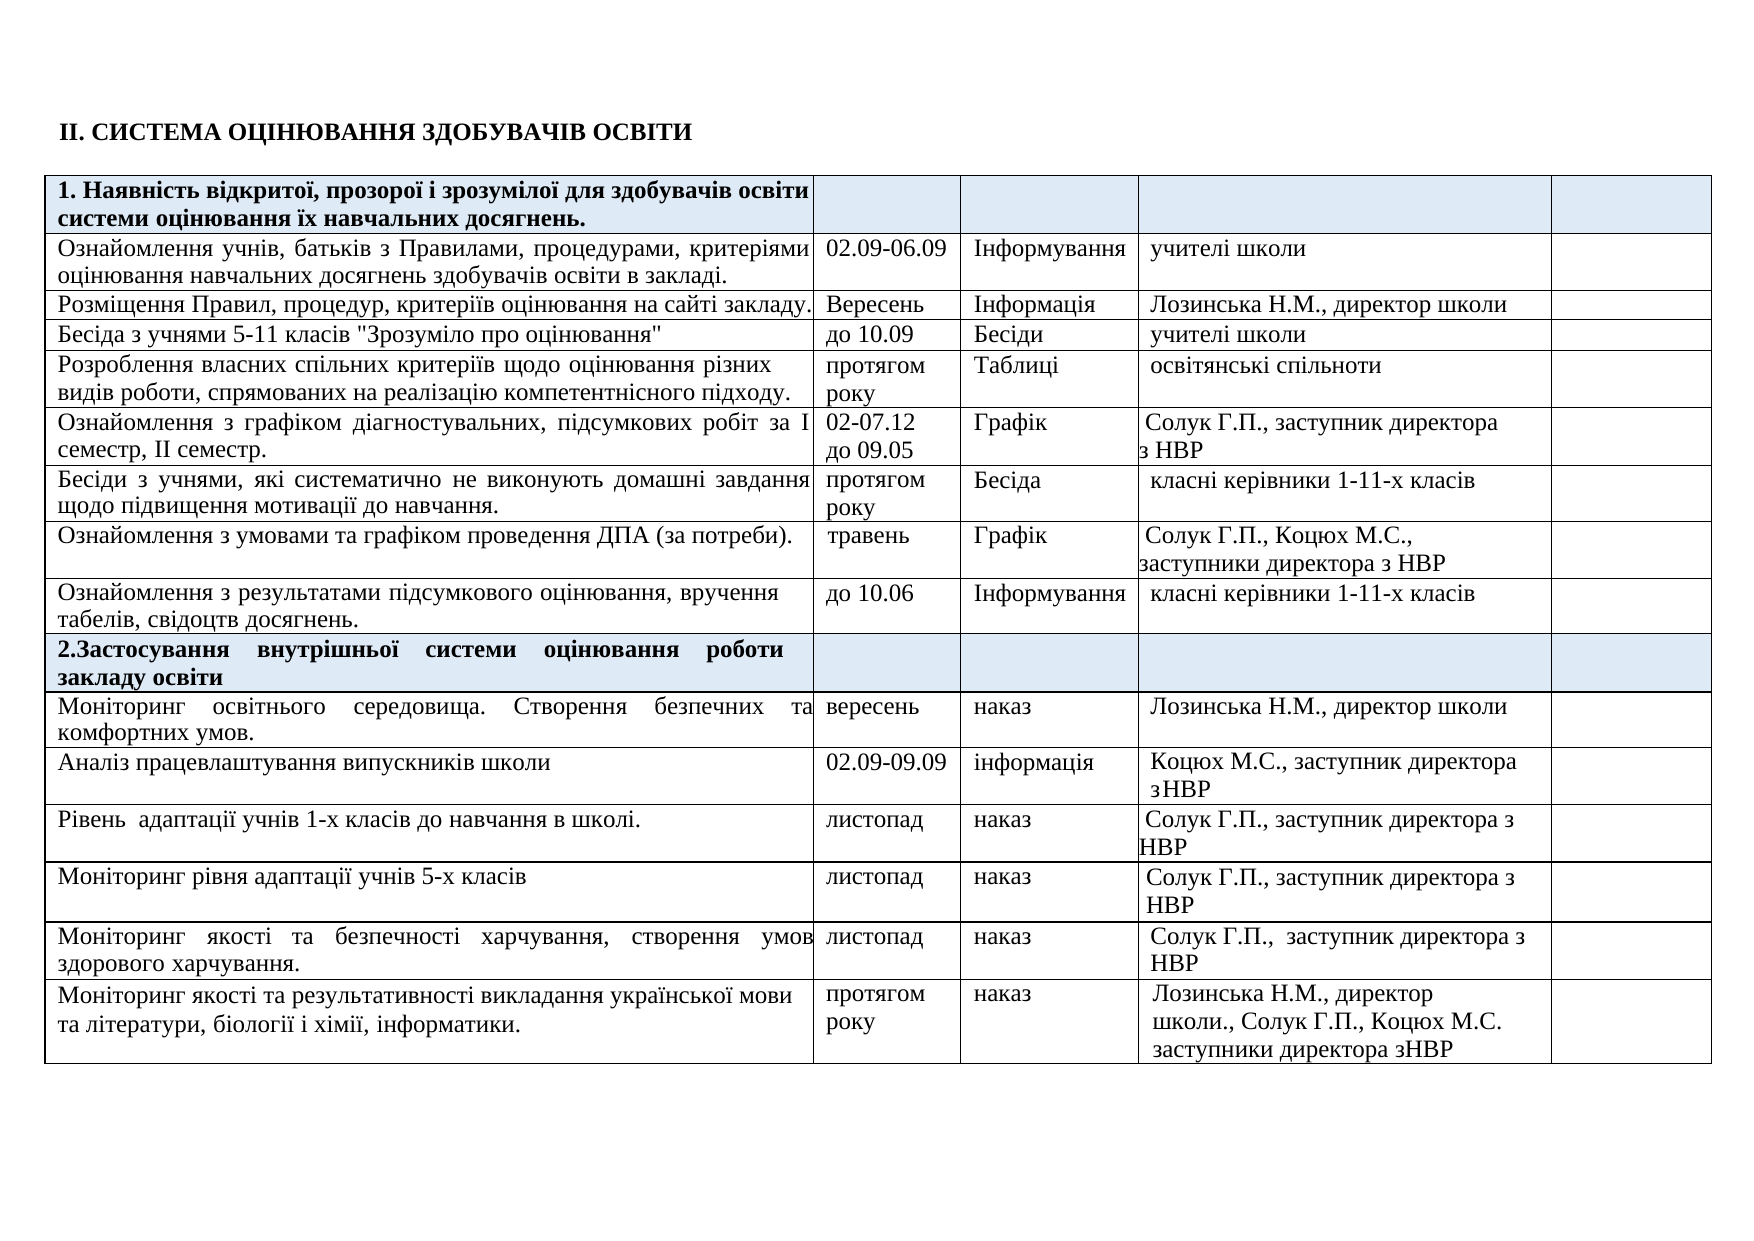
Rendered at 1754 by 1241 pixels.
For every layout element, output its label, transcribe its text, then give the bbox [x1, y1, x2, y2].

table_cell [1552, 351, 1711, 407]
table_cell Солук Г.П., заступник директора з НВР [1139, 923, 1551, 979]
table_cell Бесіда з учнями 5-11 класів "Зрозуміло про оцінювання" [46, 320, 813, 350]
table_cell Лозинська Н.М., директор школи., Солук Г.П., Коцюх М.С. заступники директора зНВР [1139, 980, 1551, 1063]
table_header [814, 176, 960, 233]
table_cell Моніторинг освітнього середовища. Створення безпечних та комфортних умов. [46, 693, 813, 747]
table_cell Графік [961, 522, 1138, 578]
table_cell вересень [814, 693, 960, 747]
table_cell [1552, 320, 1711, 350]
table_cell [1552, 980, 1711, 1063]
table_cell Інформування [961, 579, 1138, 633]
table_cell [1139, 634, 1551, 691]
table_cell Інформація [961, 291, 1138, 318]
table_cell Ознайомлення учнів, батьків з Правилами, процедурами, критеріями оцінювання навчальних досягнень здобувачів освіти в закладі. [46, 234, 813, 290]
table_cell Інформування [961, 234, 1138, 290]
table_cell Рівень адаптації учнів 1-х класів до навчання в школі. [46, 805, 813, 861]
table_cell листопад [814, 805, 960, 861]
table_cell [1552, 748, 1711, 804]
table_cell Солук Г.П., заступник директора з НВР [1139, 863, 1551, 921]
table_cell класні керівники 1-11-х класів [1139, 466, 1551, 521]
table_cell Графік [961, 408, 1138, 465]
table_cell наказ [961, 863, 1138, 921]
table_cell [1552, 408, 1711, 465]
table_cell Солук Г.П., Коцюх М.С., заступники директора з НВР [1139, 522, 1551, 578]
table_cell Коцюх М.С., заступник директора з НВР [1139, 748, 1551, 804]
table_cell [1552, 923, 1711, 979]
table_cell протягом року [814, 351, 960, 407]
table_cell Бесіда [961, 466, 1138, 521]
table_cell [1552, 634, 1711, 691]
table_cell листопад [814, 923, 960, 979]
table_cell [1552, 291, 1711, 318]
table_cell Ознайомлення з умовами та графіком проведення ДПА (за потреби). [46, 522, 813, 578]
table_header [961, 176, 1138, 233]
table_cell Вересень [814, 291, 960, 318]
table_cell Лозинська Н.М., директор школи [1139, 693, 1551, 747]
table_cell Моніторинг рівня адаптації учнів 5-х класів [46, 863, 813, 921]
table_cell наказ [961, 980, 1138, 1063]
table_cell [814, 634, 960, 691]
table_cell 2.Застосування внутрішньої системи оцінювання роботи закладу освіти [46, 634, 813, 691]
table_header 1. Наявність відкритої, прозорої і зрозумілої для здобувачів освіти системи оцінювання їх навчальних досягнень. [46, 176, 813, 233]
table_cell до 10.09 [814, 320, 960, 350]
table_cell [1552, 863, 1711, 921]
table_cell Розроблення власних спільних критеріїв щодо оцінювання різних видів роботи, спрямованих на реалізацію компетентнісного підходу. [46, 351, 813, 407]
table_cell наказ [961, 693, 1138, 747]
table_cell Бесіди [961, 320, 1138, 350]
table_cell [1552, 234, 1711, 290]
table_cell 02.09-06.09 [814, 234, 960, 290]
table_cell інформація [961, 748, 1138, 804]
table_cell травень [814, 522, 960, 578]
table_cell учителі школи [1139, 234, 1551, 290]
table_cell до 10.06 [814, 579, 960, 633]
table_cell учителі школи [1139, 320, 1551, 350]
table_cell Ознайомлення з результатами підсумкового оцінювання, вручення табелів, свідоцтв досягнень. [46, 579, 813, 633]
table_cell Аналіз працевлаштування випускників школи [46, 748, 813, 804]
table_cell [1552, 466, 1711, 521]
table_cell [1552, 579, 1711, 633]
table_cell [1552, 693, 1711, 747]
table_cell Моніторинг якості та результативності викладання української мови та літератури, біології і хімії, інформатики. [46, 980, 813, 1063]
table_cell [1552, 522, 1711, 578]
table_cell [1552, 805, 1711, 861]
table_cell Бесіди з учнями, які систематично не виконують домашні завдання щодо підвищення мотивації до навчання. [46, 466, 813, 521]
text ІІ. СИСТЕМА ОЦІНЮВАННЯ ЗДОБУВАЧІВ ОСВІТИ [59, 117, 1737, 146]
table_cell Лозинська Н.М., директор школи [1139, 291, 1551, 318]
table_cell Моніторинг якості та безпечності харчування, створення умов здорового харчування. [46, 923, 813, 979]
table_cell 02.09-09.09 [814, 748, 960, 804]
table_cell Солук Г.П., заступник директора з НВР [1139, 408, 1551, 465]
table_cell класні керівники 1-11-х класів [1139, 579, 1551, 633]
table_cell освітянські спільноти [1139, 351, 1551, 407]
table_header [1552, 176, 1711, 233]
table_cell наказ [961, 805, 1138, 861]
table_cell листопад [814, 863, 960, 921]
table_cell Солук Г.П., заступник директора з НВР [1139, 805, 1551, 861]
table_cell Ознайомлення з графіком діагностувальних, підсумкових робіт за І семестр, ІІ семестр. [46, 408, 813, 465]
table_cell Таблиці [961, 351, 1138, 407]
table_header [1139, 176, 1551, 233]
table_cell [961, 634, 1138, 691]
table_cell 02-07.12 до 09.05 [814, 408, 960, 465]
table_cell наказ [961, 923, 1138, 979]
table_cell протягом року [814, 466, 960, 521]
table_cell протягом року [814, 980, 960, 1063]
table_cell Розміщення Правил, процедур, критеріїв оцінювання на сайті закладу. [46, 291, 813, 318]
